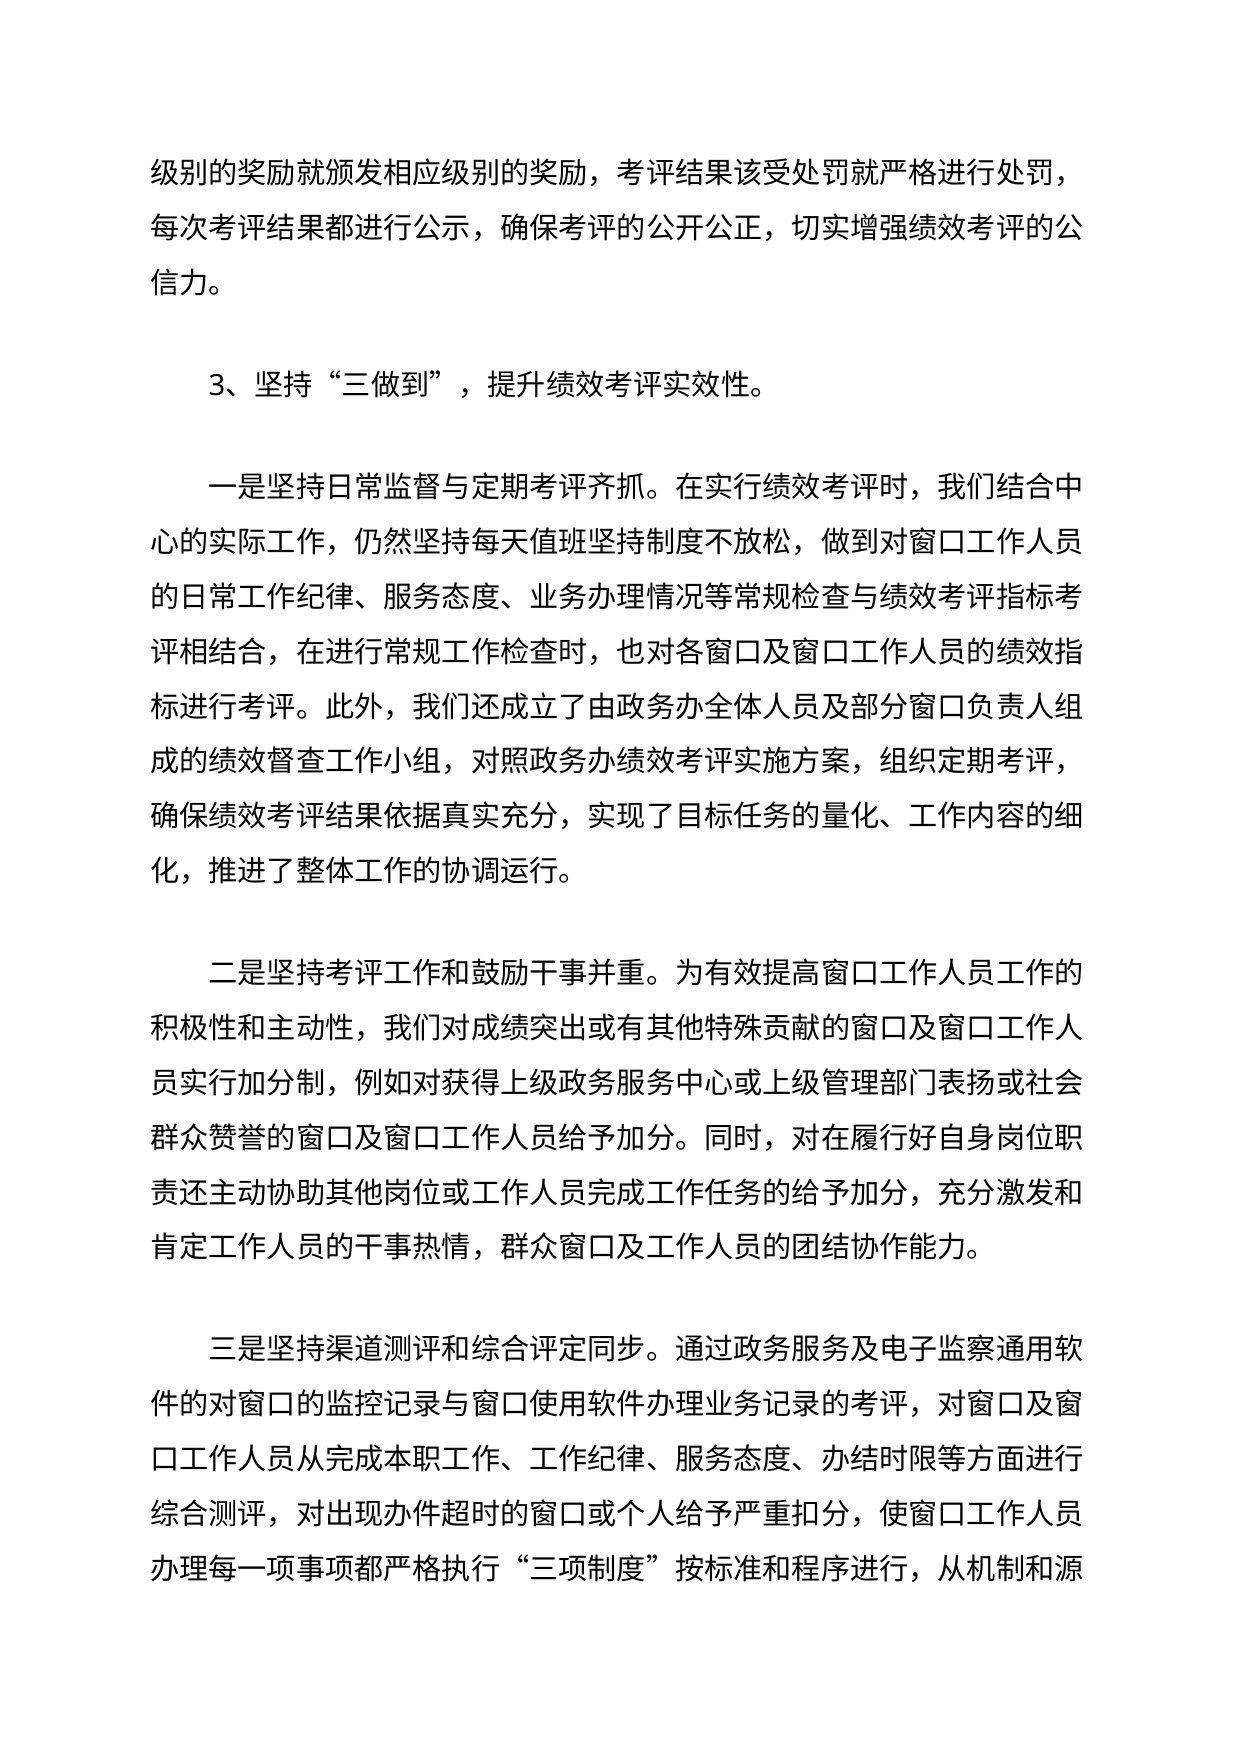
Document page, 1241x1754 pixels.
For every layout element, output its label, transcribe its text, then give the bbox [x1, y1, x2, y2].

text 一是坚持日常监督与定期考评齐抓。在实行绩效考评时，我们结合中心的实际工作，仍然坚持每天值班坚持制度不放松，做到对窗口工作人员的日常工作纪律、服务态度、业务办理情况等常规检查与绩效考评指标考评相结合，在进行常规工作检查时，也对各窗口及窗口工作人员的绩效指标进行考评。此外，我们还成立了由政务办全体人员及部分窗口负责人组成的绩效督查工作小组，对照政务办绩效考评实施方案，组织定期考评，确保绩效考评结果依据真实充分，实现了目标任务的量化、工作内容的细化，推进了整体工作的协调运行。 [150, 463, 1090, 890]
text 二是坚持考评工作和鼓励干事并重。为有效提高窗口工作人员工作的积极性和主动性，我们对成绩突出或有其他特殊贡献的窗口及窗口工作人员实行加分制，例如对获得上级政务服务中心或上级管理部门表扬或社会群众赞誉的窗口及窗口工作人员给予加分。同时，对在履行好自身岗位职责还主动协助其他岗位或工作人员完成工作任务的给予加分，充分激发和肯定工作人员的干事热情，群众窗口及工作人员的团结协作能力。 [150, 949, 1090, 1266]
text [150, 150, 1090, 302]
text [150, 1326, 1090, 1588]
text 3、坚持“三做到”，提升绩效考评实效性。 [150, 362, 1090, 404]
